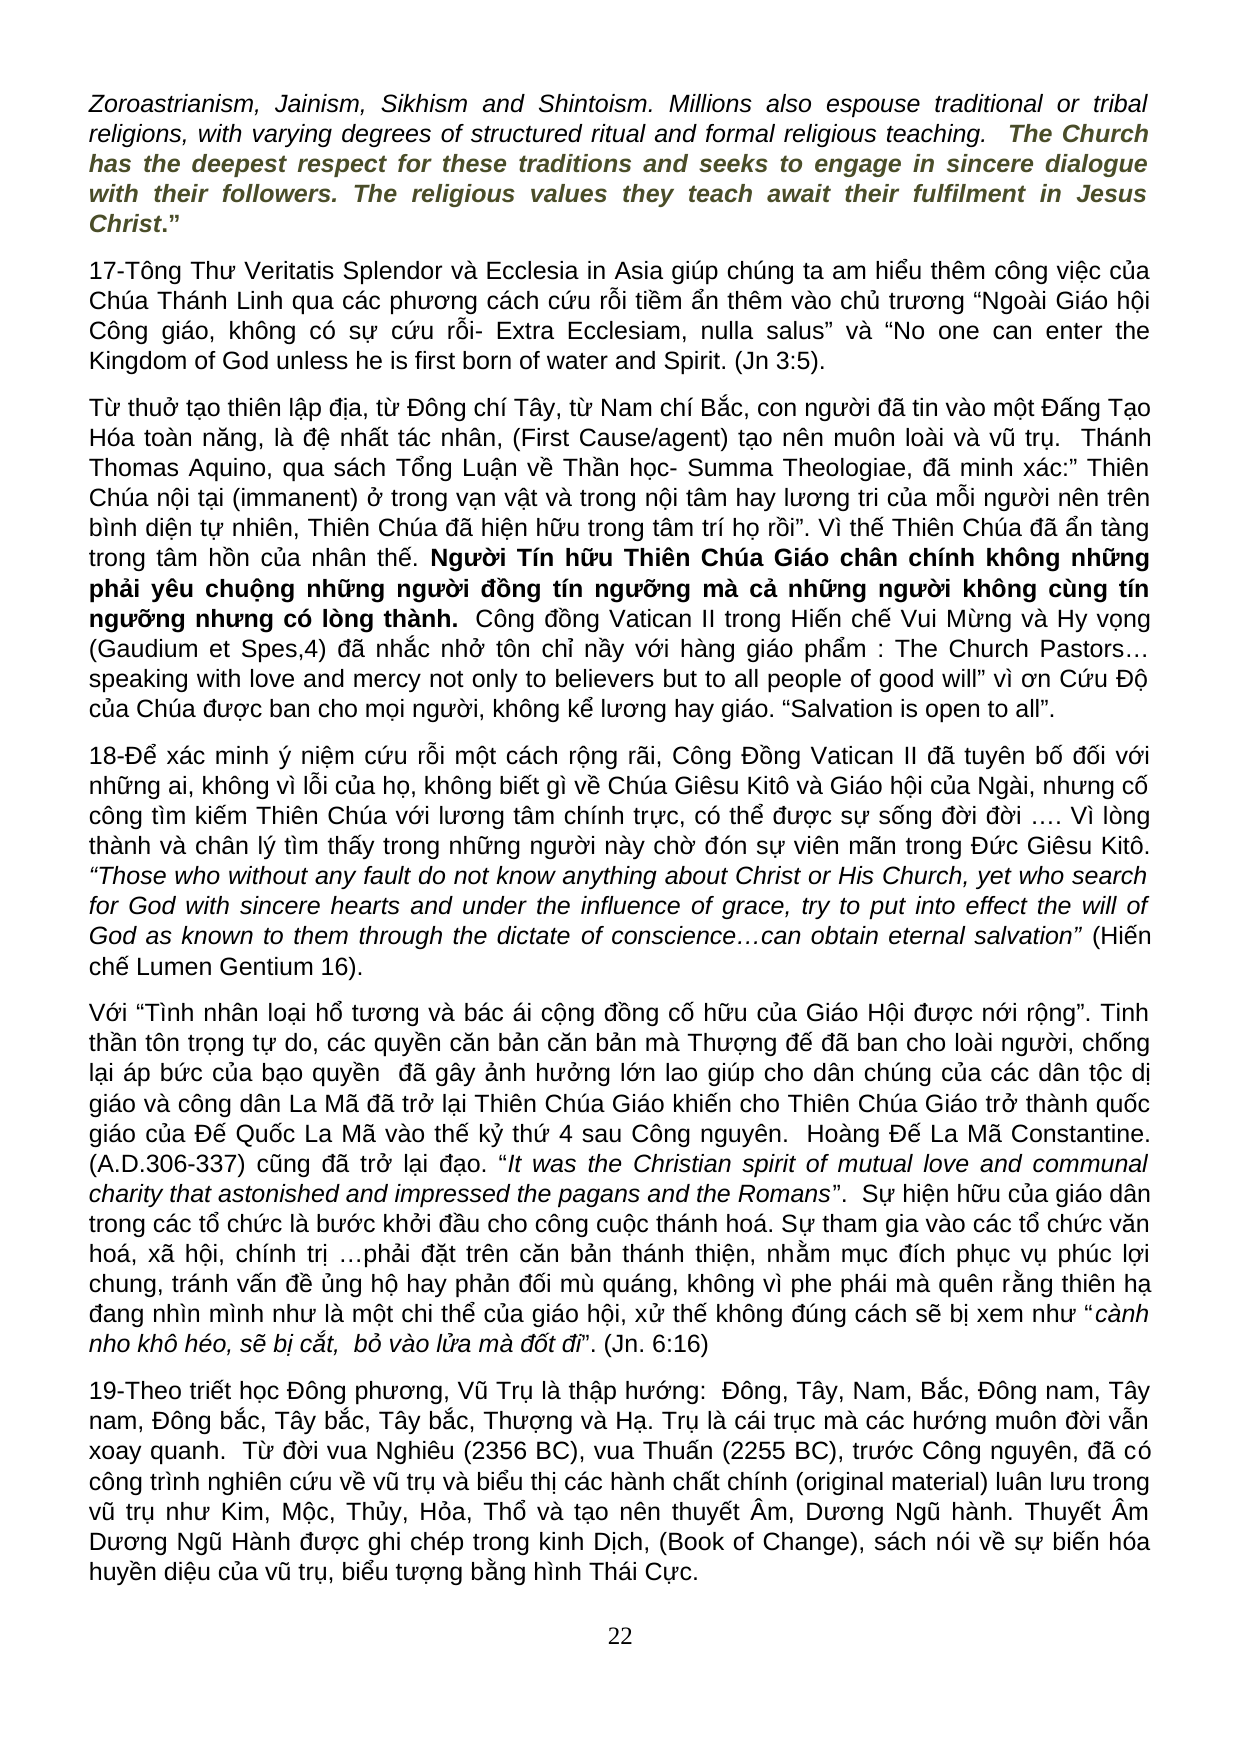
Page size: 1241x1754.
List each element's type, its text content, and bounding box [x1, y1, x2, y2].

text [89, 89, 1152, 238]
text Từ thuở tạo thiên lập địa, từ Đông chí Tây, từ Nam chí Bắc, con người đã tin vào một Đấng Tạo Hóa toàn năng, là đệ nhất tác nhân, (First Cause/agent) tạo nên muôn loài và vũ trụ. Thánh Thomas Aquino, qua sách Tổng Luận về Thần học- Summa Theologiae, đã minh xác:” Thiên Chúa nội tại (immanent) ở trong vạn vật và trong nội tâm hay lương tri của mỗi người nên trên bình diện tự nhiên, Thiên Chúa đã hiện hữu trong tâm trí họ rồi”. Vì thế Thiên Chúa đã ẩn tàng trong tâm hồn của nhân thế. Người Tín hữu Thiên Chúa Giáo chân chính không những phải yêu chuộng những người đồng tín ngưỡng mà cả những người không cùng tín ngưỡng nhưng có lòng thành. Công đồng Vatican II trong Hiến chế Vui Mừng và Hy vọng (Gaudium et Spes,4) đã nhắc nhở tôn chỉ nầy với hàng giáo phẩm : The Church Pastors… speaking with love and mercy not only to believers but to all people of good will” vì ơn Cứu Độ của Chúa được ban cho mọi người, không kể lương hay giáo. “Salvation is open to all”. [89, 393, 1152, 723]
text 17-Tông Thư Veritatis Splendor và Ecclesia in Asia giúp chúng ta am hiểu thêm công việc của Chúa Thánh Linh qua các phương cách cứu rỗi tiềm ẩn thêm vào chủ trương “Ngoài Giáo hội Công giáo, không có sự cứu rỗi- Extra Ecclesiam, nulla salus” và “No one can enter the Kingdom of God unless he is first born of water and Spirit. (Jn 3:5). [89, 256, 1152, 375]
text 18-Để xác minh ý niệm cứu rỗi một cách rộng rãi, Công Đồng Vatican II đã tuyên bố đối với những ai, không vì lỗi của họ, không biết gì về Chúa Giêsu Kitô và Giáo hội của Ngài, nhưng cố công tìm kiếm Thiên Chúa với lương tâm chính trực, có thể được sự sống đời đời …. Vì lòng thành và chân lý tìm thấy trong những người này chờ đón sự viên mãn trong Đức Giêsu Kitô. “Those who without any fault do not know anything about Christ or His Church, yet who search for God with sincere hearts and under the influence of grace, try to put into effect the will of God as known to them through the dictate of conscience…can obtain eternal salvation” (Hiến chế Lumen Gentium 16). [89, 741, 1152, 980]
text Với “Tình nhân loại hổ tương và bác ái cộng đồng cố hữu của Giáo Hội được nới rộng”. Tinh thần tôn trọng tự do, các quyền căn bản căn bản mà Thượng đế đã ban cho loài người, chống lại áp bức của bạo quyền đã gây ảnh hưởng lớn lao giúp cho dân chúng của các dân tộc dị giáo và công dân La Mã đã trở lại Thiên Chúa Giáo khiến cho Thiên Chúa Giáo trở thành quốc giáo của Đế Quốc La Mã vào thế kỷ thứ 4 sau Công nguyên. Hoàng Đế La Mã Constantine. (A.D.306-337) cũng đã trở lại đạo. “It was the Christian spirit of mutual love and communal charity that astonished and impressed the pagans and the Romans”. Sự hiện hữu của giáo dân trong các tổ chức là bước khởi đầu cho công cuộc thánh hoá. Sự tham gia vào các tổ chức văn hoá, xã hội, chính trị …phải đặt trên căn bản thánh thiện, nhằm mục đích phục vụ phúc lợi chung, tránh vấn đề ủng hộ hay phản đối mù quáng, không vì phe phái mà quên rằng thiên hạ đang nhìn mình như là một chi thể của giáo hội, xử thế không đúng cách sẽ bị xem như “cành nho khô héo, sẽ bị cắt, bỏ vào lửa mà đốt đi”. (Jn. 6:16) [89, 998, 1152, 1358]
text 19-Theo triết học Đông phương, Vũ Trụ là thập hướng: Đông, Tây, Nam, Bắc, Đông nam, Tây nam, Đông bắc, Tây bắc, Tây bắc, Thượng và Hạ. Trụ là cái trục mà các hướng muôn đời vẫn xoay quanh. Từ đời vua Nghiêu (2356 BC), vua Thuấn (2255 BC), trước Công nguyên, đã có công trình nghiên cứu về vũ trụ và biểu thị các hành chất chính (original material) luân lưu trong vũ trụ như Kim, Mộc, Thủy, Hỏa, Thổ và tạo nên thuyết Âm, Dương Ngũ hành. Thuyết Âm Dương Ngũ Hành được ghi chép trong kinh Dịch, (Book of Change), sách nói về sự biến hóa huyền diệu của vũ trụ, biểu tượng bằng hình Thái Cực. [89, 1376, 1152, 1586]
